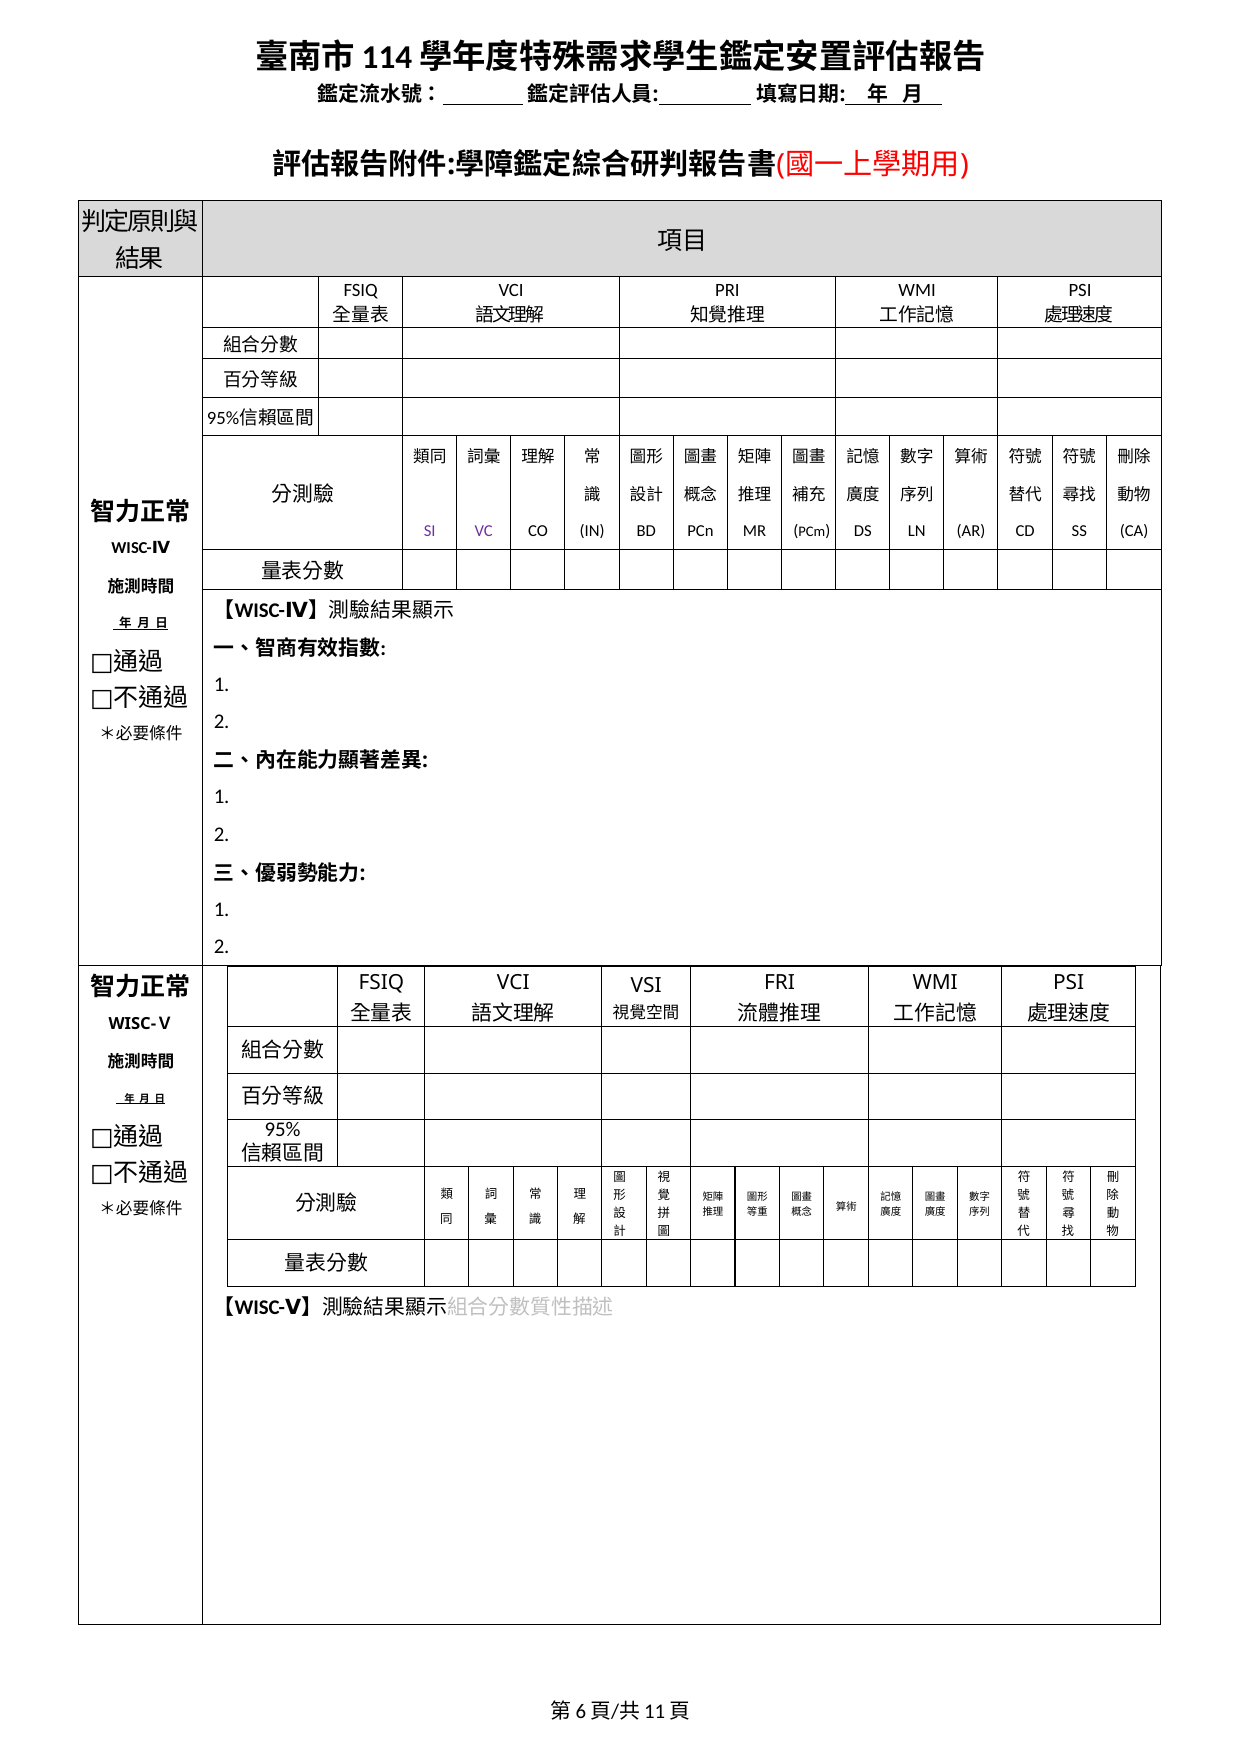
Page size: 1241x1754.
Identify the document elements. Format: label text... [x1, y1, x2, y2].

table_cell [1107, 550, 1161, 589]
table_cell [620, 398, 835, 435]
table_cell [836, 328, 997, 358]
table_cell FSIQ 全量表 [319, 277, 402, 327]
table_cell [620, 328, 835, 358]
table_cell [620, 359, 835, 397]
table_cell [944, 550, 997, 589]
table_cell [203, 277, 318, 327]
table_cell 圖畫概念 PCn [674, 436, 727, 549]
table_cell [403, 359, 619, 397]
table_cell 詞彙 VC [457, 436, 510, 549]
table_cell [674, 550, 727, 589]
table_cell 量表分數 [203, 550, 402, 589]
table_cell 圖形設計 BD [620, 436, 673, 549]
table_header 項目 [203, 201, 1161, 276]
table_cell 常 識 (IN) [565, 436, 619, 549]
table_cell [836, 359, 997, 397]
table_cell [728, 550, 781, 589]
table_cell [998, 359, 1161, 397]
table_cell [1053, 550, 1106, 589]
table_cell 95%信賴區間 [203, 398, 318, 435]
table_cell 符號尋找 SS [1053, 436, 1106, 549]
table_cell [890, 550, 943, 589]
table_cell 圖畫補充 (PCm) [782, 436, 835, 549]
table_cell 刪除動物 (CA) [1107, 436, 1161, 549]
table_cell [998, 550, 1052, 589]
table_cell PSI 處理速度 [998, 277, 1161, 327]
table_cell 理解 CO [511, 436, 564, 549]
table_cell 【WISC-Ⅳ】測驗結果顯示 一、智商有效指數: 1. 2. 二、內在能力顯著差異: 1. 2. 三、優弱勢能力: 1. 2. [203, 590, 1161, 965]
text 評估報告附件:學障鑑定綜合研判報告書(國一上學期用) [75, 125, 1165, 200]
table_cell [836, 398, 997, 435]
table_cell 類同 SI [403, 436, 456, 549]
table_cell [620, 550, 673, 589]
table_cell [319, 328, 402, 358]
table_cell VCI 語文理解 [403, 277, 619, 327]
table_cell 分測驗 [203, 436, 402, 549]
table_cell [403, 550, 456, 589]
table_cell 算術 (AR) [944, 436, 997, 549]
table_cell [836, 550, 889, 589]
table_cell [403, 328, 619, 358]
table_cell [511, 550, 564, 589]
table_header 判定原則與 結果 [79, 201, 202, 276]
table_cell WMI 工作記憶 [836, 277, 997, 327]
table_cell [319, 398, 402, 435]
table_cell [565, 550, 619, 589]
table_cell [79, 966, 202, 1624]
table_cell 符號替代CD [998, 436, 1052, 549]
table_cell [998, 328, 1161, 358]
table_cell 組合分數 [203, 328, 318, 358]
table_cell 數字序列 LN [890, 436, 943, 549]
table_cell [203, 966, 1160, 1624]
table_cell 矩陣推理 MR [728, 436, 781, 549]
table_cell PRI 知覺推理 [620, 277, 835, 327]
table_cell 百分等級 [203, 359, 318, 397]
table_cell [782, 550, 835, 589]
table_cell [403, 398, 619, 435]
table_cell [457, 550, 510, 589]
table_cell [319, 359, 402, 397]
table_cell 記憶廣度 DS [836, 436, 889, 549]
table_cell [998, 398, 1161, 435]
table_cell 智力正常 WISC-Ⅳ 施測時間 年 月 日 通過 不通過 ＊必要條件 [79, 277, 202, 965]
